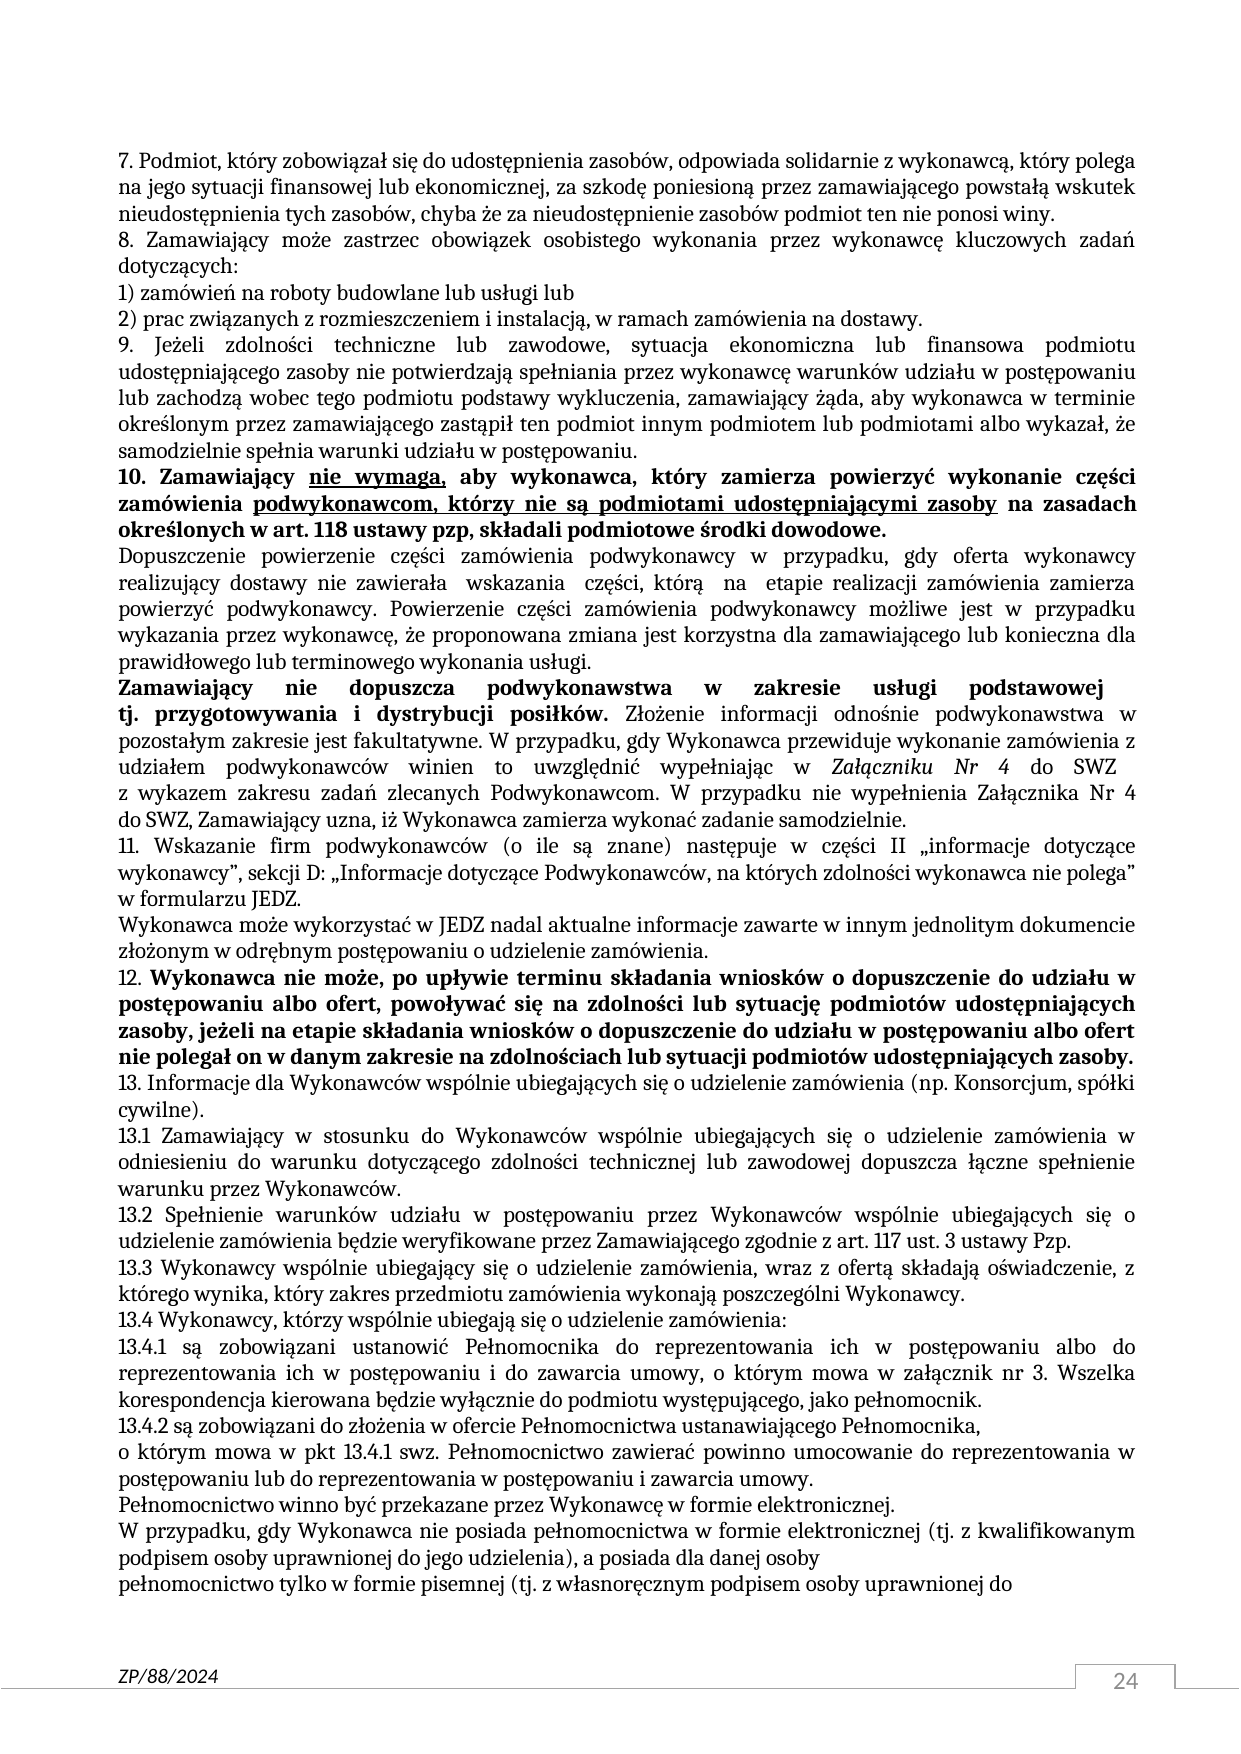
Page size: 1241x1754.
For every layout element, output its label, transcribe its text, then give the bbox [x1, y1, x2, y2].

text 10. Zamawiający nie wymaga, aby wykonawca, który zamierza powierzyć wykonanie części zamówienia podwykonawcom, którzy nie są podmiotami udostępniającymi zasoby na zasadach określonych w art. 118 ustawy pzp, składali podmiotowe środki dowodowe. [118, 464, 1137, 543]
text 2) prac związanych z rozmieszczeniem i instalacją, w ramach zamówienia na dostawy. [118, 306, 1137, 332]
text Pełnomocnictwo winno być przekazane przez Wykonawcę w formie elektronicznej. [118, 1492, 1137, 1518]
text 7. Podmiot, który zobowiązał się do udostępnienia zasobów, odpowiada solidarnie z wykonawcą, który polega na jego sytuacji finansowej lub ekonomicznej, za szkodę poniesioną przez zamawiającego powstałą wskutek nieudostępnienia tych zasobów, chyba że za nieudostępnienie zasobów podmiot ten nie ponosi winy. [118, 148, 1137, 227]
text 13.4.2 są zobowiązani do złożenia w ofercie Pełnomocnictwa ustanawiającego Pełnomocnika, [118, 1413, 1137, 1439]
text 13. Informacje dla Wykonawców wspólnie ubiegających się o udzielenie zamówienia (np. Konsorcjum, spółki cywilne). [118, 1070, 1137, 1123]
text Zamawiający nie dopuszcza podwykonawstwa w zakresie usługi podstawowej tj. przygotowywania i dystrybucji posiłków. Złożenie informacji odnośnie podwykonawstwa w pozostałym zakresie jest fakultatywne. W przypadku, gdy Wykonawca przewiduje wykonanie zamówienia z udziałem podwykonawców winien to uwzględnić wypełniając w Załączniku Nr 4 do SWZ z wykazem zakresu zadań zlecanych Podwykonawcom. W przypadku nie wypełnienia Załącznika Nr 4 do SWZ, Zamawiający uzna, iż Wykonawca zamierza wykonać zadanie samodzielnie. [118, 675, 1137, 833]
text 13.2 Spełnienie warunków udziału w postępowaniu przez Wykonawców wspólnie ubiegających się o udzielenie zamówienia będzie weryfikowane przez Zamawiającego zgodnie z art. 117 ust. 3 ustawy Pzp. [118, 1202, 1137, 1254]
text 12. Wykonawca nie może, po upływie terminu składania wniosków o dopuszczenie do udziału w postępowaniu albo ofert, powoływać się na zdolności lub sytuację podmiotów udostępniających zasoby, jeżeli na etapie składania wniosków o dopuszczenie do udziału w postępowaniu albo ofert nie polegał on w danym zakresie na zdolnościach lub sytuacji podmiotów udostępniających zasoby. [118, 965, 1137, 1070]
text Wykonawca może wykorzystać w JEDZ nadal aktualne informacje zawarte w innym jednolitym dokumencie złożonym w odrębnym postępowaniu o udzielenie zamówienia. [118, 912, 1137, 965]
text 13.4 Wykonawcy, którzy wspólnie ubiegają się o udzielenie zamówienia: [118, 1307, 1137, 1334]
text pełnomocnictwo tylko w formie pisemnej (tj. z własnoręcznym podpisem osoby uprawnionej do [118, 1571, 1137, 1597]
text 13.3 Wykonawcy wspólnie ubiegający się o udzielenie zamówienia, wraz z ofertą składają oświadczenie, z którego wynika, który zakres przedmiotu zamówienia wykonają poszczególni Wykonawcy. [118, 1254, 1137, 1307]
text o którym mowa w pkt 13.4.1 swz. Pełnomocnictwo zawierać powinno umocowanie do reprezentowania w postępowaniu lub do reprezentowania w postępowaniu i zawarcia umowy. [118, 1439, 1137, 1492]
text 9. Jeżeli zdolności techniczne lub zawodowe, sytuacja ekonomiczna lub finansowa podmiotu udostępniającego zasoby nie potwierdzają spełniania przez wykonawcę warunków udziału w postępowaniu lub zachodzą wobec tego podmiotu podstawy wykluczenia, zamawiający żąda, aby wykonawca w terminie określonym przez zamawiającego zastąpił ten podmiot innym podmiotem lub podmiotami albo wykazał, że samodzielnie spełnia warunki udziału w postępowaniu. [118, 332, 1137, 464]
text 8. Zamawiający może zastrzec obowiązek osobistego wykonania przez wykonawcę kluczowych zadań dotyczących: [118, 227, 1137, 279]
text 13.4.1 są zobowiązani ustanowić Pełnomocnika do reprezentowania ich w postępowaniu albo do reprezentowania ich w postępowaniu i do zawarcia umowy, o którym mowa w załącznik nr 3. Wszelka korespondencja kierowana będzie wyłącznie do podmiotu występującego, jako pełnomocnik. [118, 1334, 1137, 1413]
text 11. Wskazanie firm podwykonawców (o ile są znane) następuje w części II „informacje dotyczące wykonawcy”, sekcji D: „Informacje dotyczące Podwykonawców, na których zdolności wykonawca nie polega” w formularzu JEDZ. [118, 833, 1137, 912]
text Dopuszczenie powierzenie części zamówienia podwykonawcy w przypadku, gdy oferta wykonawcy realizujący dostawy nie zawierała wskazania części, którą na etapie realizacji zamówienia zamierza powierzyć podwykonawcy. Powierzenie części zamówienia podwykonawcy możliwe jest w przypadku wykazania przez wykonawcę, że proponowana zmiana jest korzystna dla zamawiającego lub konieczna dla prawidłowego lub terminowego wykonania usługi. [118, 543, 1137, 675]
text 1) zamówień na roboty budowlane lub usługi lub [118, 279, 1137, 306]
text 13.1 Zamawiający w stosunku do Wykonawców wspólnie ubiegających się o udzielenie zamówienia w odniesieniu do warunku dotyczącego zdolności technicznej lub zawodowej dopuszcza łączne spełnienie warunku przez Wykonawców. [118, 1123, 1137, 1202]
text W przypadku, gdy Wykonawca nie posiada pełnomocnictwa w formie elektronicznej (tj. z kwalifikowanym podpisem osoby uprawnionej do jego udzielenia), a posiada dla danej osoby [118, 1518, 1137, 1571]
